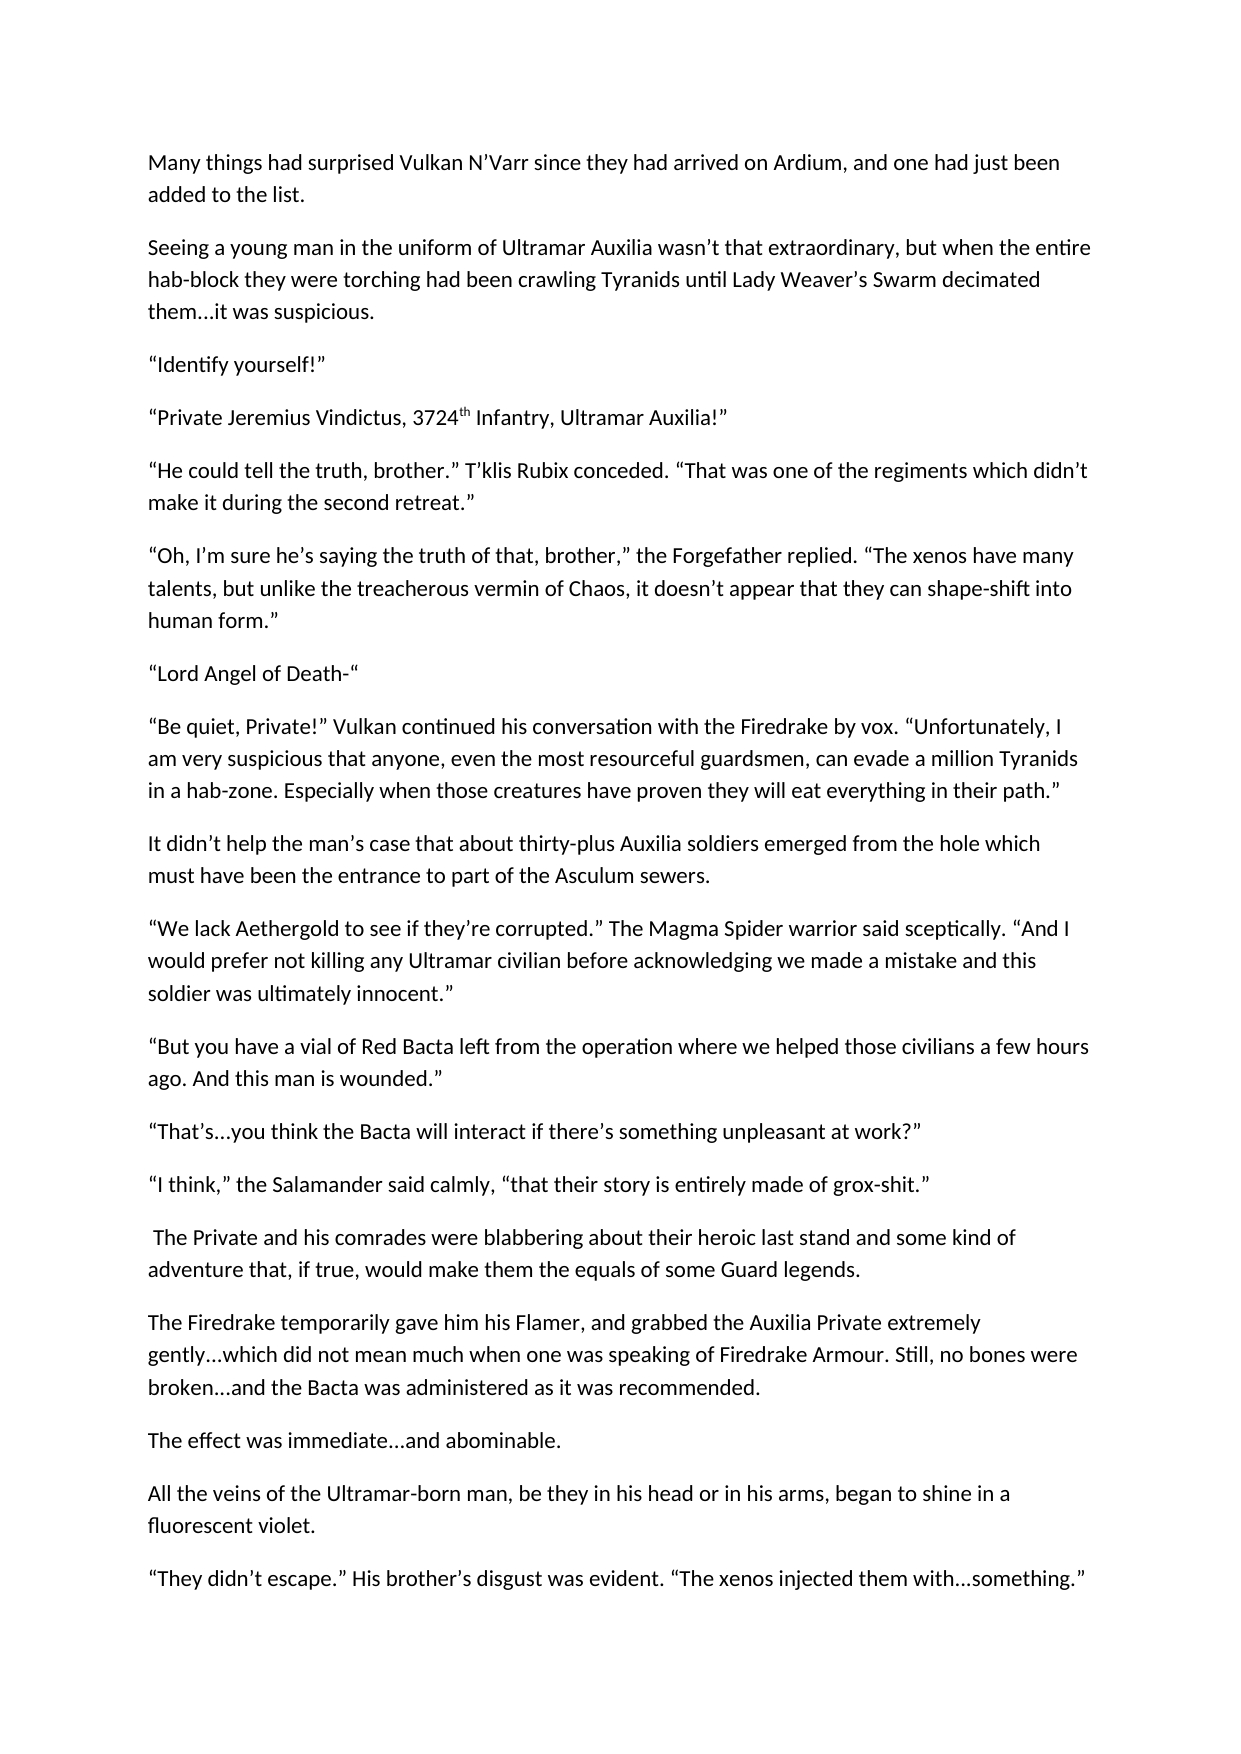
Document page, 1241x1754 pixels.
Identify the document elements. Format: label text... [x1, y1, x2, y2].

text Many things had surprised Vulkan N’Varr since they had arrived on Ardium, and one had just been added to the list. [148, 148, 1093, 208]
text It didn’t help the man’s case that about thirty-plus Auxilia soldiers emerged from the hole which must have been the entrance to part of the Asculum sewers. [148, 829, 1093, 889]
text “He could tell the truth, brother.” T’klis Rubix conceded. “That was one of the regiments which didn’t make it during the second retreat.” [148, 456, 1093, 516]
text All the veins of the Ultramar-born man, be they in his head or in his arms, began to shine in a fluorescent violet. [148, 1479, 1093, 1539]
text The effect was immediate...and abominable. [148, 1426, 1093, 1454]
text The Firedrake temporarily gave him his Flamer, and grabbed the Auxilia Private extremely gently...which did not mean much when one was speaking of Firedrake Armour. Still, no bones were broken...and the Bacta was administered as it was recommended. [148, 1308, 1093, 1401]
text “Be quiet, Private!” Vulkan continued his conversation with the Firedrake by vox. “Unfortunately, I am very suspicious that anyone, even the most resourceful guardsmen, can evade a million Tyranids in a hab-zone. Especially when those creatures have proven they will eat everything in their path.” [148, 712, 1093, 804]
text The Private and his comrades were blabbering about their heroic last stand and some kind of adventure that, if true, would make them the equals of some Guard legends. [148, 1223, 1093, 1283]
text “We lack Aethergold to see if they’re corrupted.” The Magma Spider warrior said sceptically. “And I would prefer not killing any Ultramar civilian before acknowledging we made a mistake and this soldier was ultimately innocent.” [148, 914, 1093, 1007]
text “But you have a vial of Red Bacta left from the operation where we helped those civilians a few hours ago. And this man is wounded.” [148, 1032, 1093, 1092]
text “I think,” the Salamander said calmly, “that their story is entirely made of grox-shit.” [148, 1170, 1093, 1198]
text Seeing a young man in the uniform of Ultramar Auxilia wasn’t that extraordinary, but when the entire hab-block they were torching had been crawling Tyranids until Lady Weaver’s Swarm decimated them...it was suspicious. [148, 233, 1093, 325]
text “That’s...you think the Bacta will interact if there’s something unpleasant at work?” [148, 1117, 1093, 1145]
text “Identify yourself!” [148, 350, 1093, 378]
text “Private Jeremius Vindictus, 3724th Infantry, Ultramar Auxilia!” [148, 403, 1093, 431]
text “Oh, I’m sure he’s saying the truth of that, brother,” the Forgefather replied. “The xenos have many talents, but unlike the treacherous vermin of Chaos, it doesn’t appear that they can shape-shift into human form.” [148, 541, 1093, 634]
text “Lord Angel of Death-“ [148, 659, 1093, 687]
text “They didn’t escape.” His brother’s disgust was evident. “The xenos injected them with...something.” [148, 1564, 1093, 1592]
